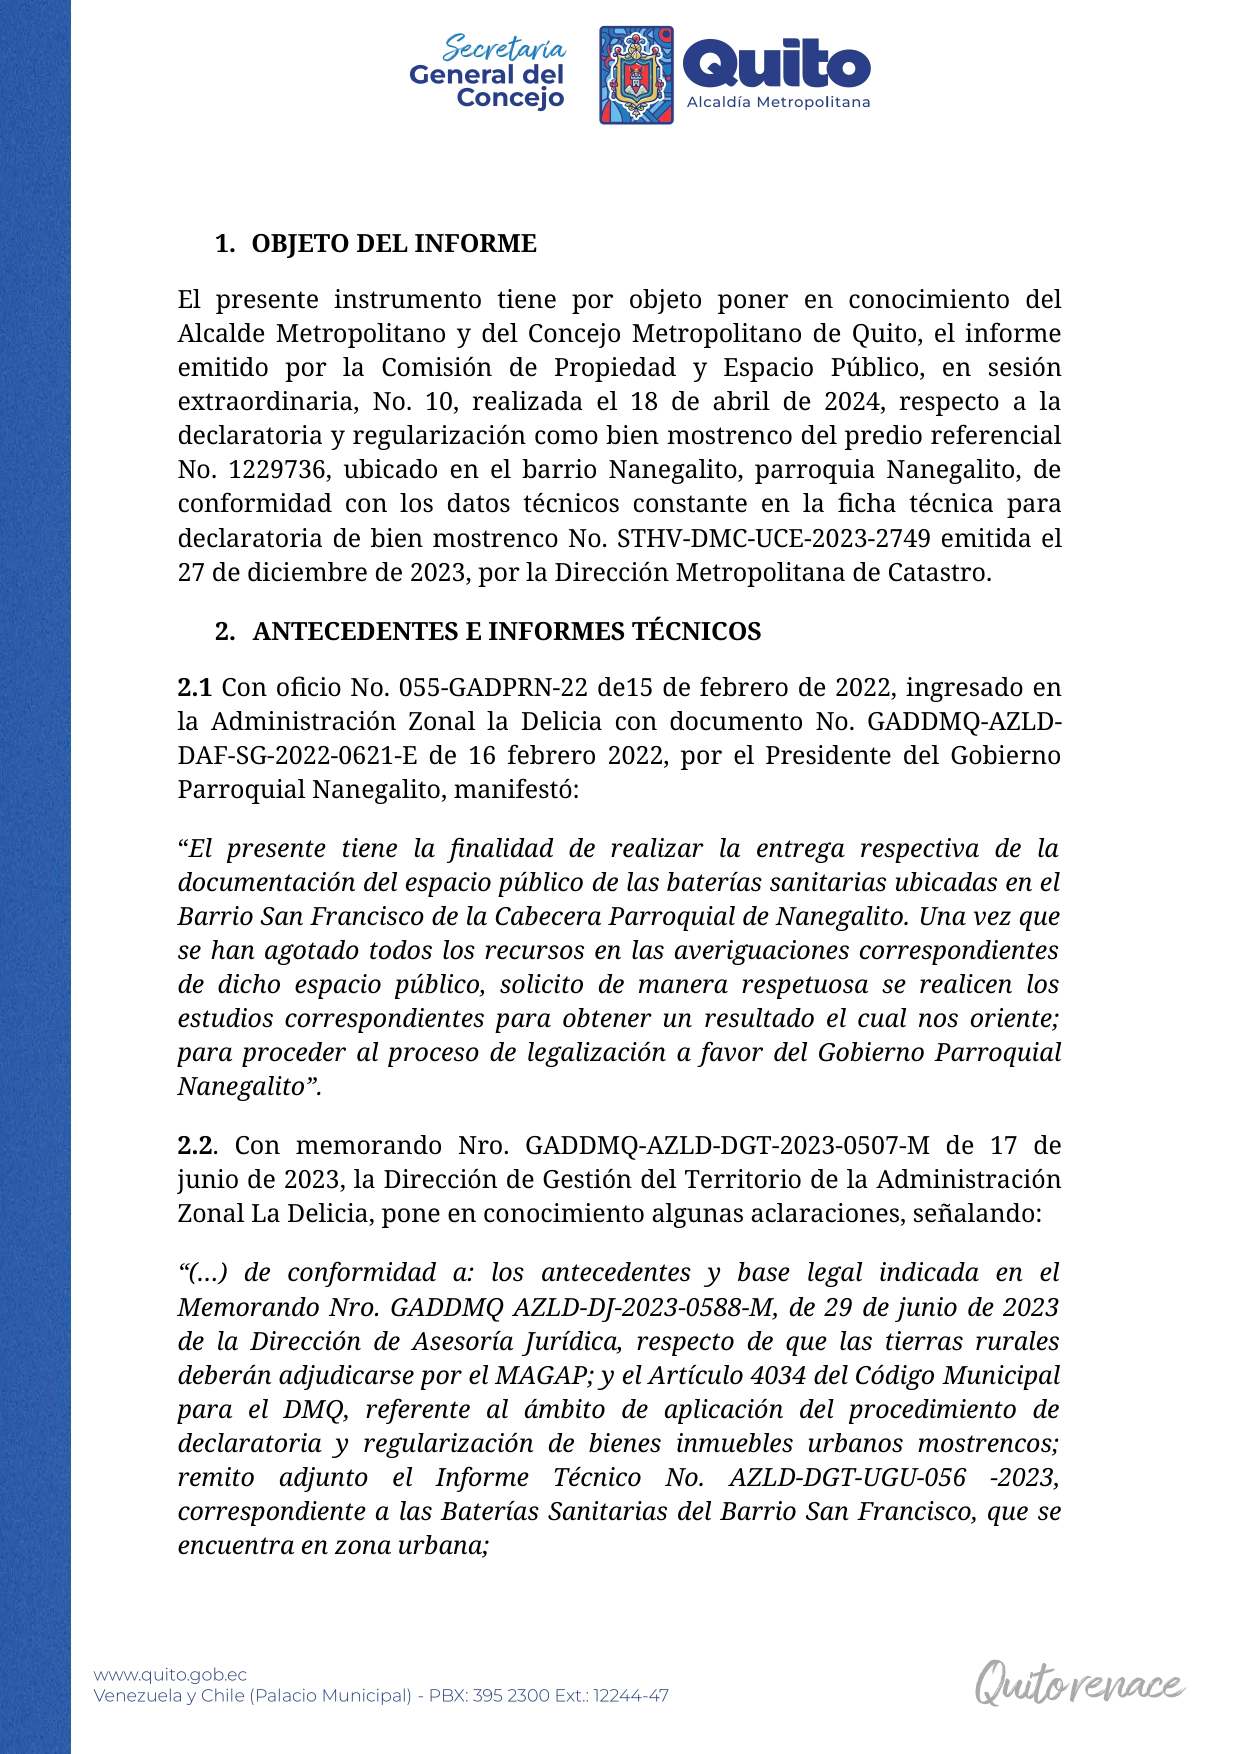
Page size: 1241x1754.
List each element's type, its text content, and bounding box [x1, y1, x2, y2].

text “(…) de conformidad a: los antecedentes y base legal indicada en el Memorando Nro. GADDMQ AZLD-DJ-2023-0588-M, de 29 de junio de 2023 de la Dirección de Asesoría Jurídica, respecto de que las tierras rurales deberán adjudicarse por el MAGAP; y el Artículo 4034 del Código Municipal para el DMQ, referente al ámbito de aplicación del procedimiento de declaratoria y regularización de bienes inmuebles urbanos mostrencos; remito adjunto el Informe Técnico No. AZLD-DGT-UGU-056 -2023, correspondiente a las Baterías Sanitarias del Barrio San Francisco, que se encuentra en zona urbana; [177, 1255, 1063, 1562]
text El presente instrumento tiene por objeto poner en conocimiento del Alcalde Metropolitano y del Concejo Metropolitano de Quito, el informe emitido por la Comisión de Propiedad y Espacio Público, en sesión extraordinaria, No. 10, realizada el 18 de abril de 2024, respecto a la declaratoria y regularización como bien mostrenco del predio referencial No. 1229736, ubicado en el barrio Nanegalito, parroquia Nanegalito, de conformidad con los datos técnicos constante en la ficha técnica para declaratoria de bien mostrenco No. STHV-DMC-UCE-2023-2749 emitida el 27 de diciembre de 2023, por la Dirección Metropolitana de Catastro. [177, 282, 1063, 588]
list OBJETO DEL INFORME [177, 226, 1063, 260]
list ANTECEDENTES E INFORMES TÉCNICOS [215, 613, 1063, 647]
text “El presente tiene la finalidad de realizar la entrega respectiva de la documentación del espacio público de las baterías sanitarias ubicadas en el Barrio San Francisco de la Cabecera Parroquial de Nanegalito. Una vez que se han agotado todos los recursos en las averiguaciones correspondientes de dicho espacio público, solicito de manera respetuosa se realicen los estudios correspondientes para obtener un resultado el cual nos oriente; para proceder al proceso de legalización a favor del Gobierno Parroquial Nanegalito”. [177, 830, 1063, 1103]
text 2.1 Con oficio No. 055-GADPRN-22 de15 de febrero de 2022, ingresado en la Administración Zonal la Delicia con documento No. GADDMQ-AZLD-DAF-SG-2022-0621-E de 16 febrero 2022, por el Presidente del Gobierno Parroquial Nanegalito, manifestó: [177, 669, 1063, 805]
picture [0, 0, 1241, 1754]
text 2.2. Con memorando Nro. GADDMQ-AZLD-DGT-2023-0507-M de 17 de junio de 2023, la Dirección de Gestión del Territorio de la Administración Zonal La Delicia, pone en conocimiento algunas aclaraciones, señalando: [177, 1128, 1063, 1230]
